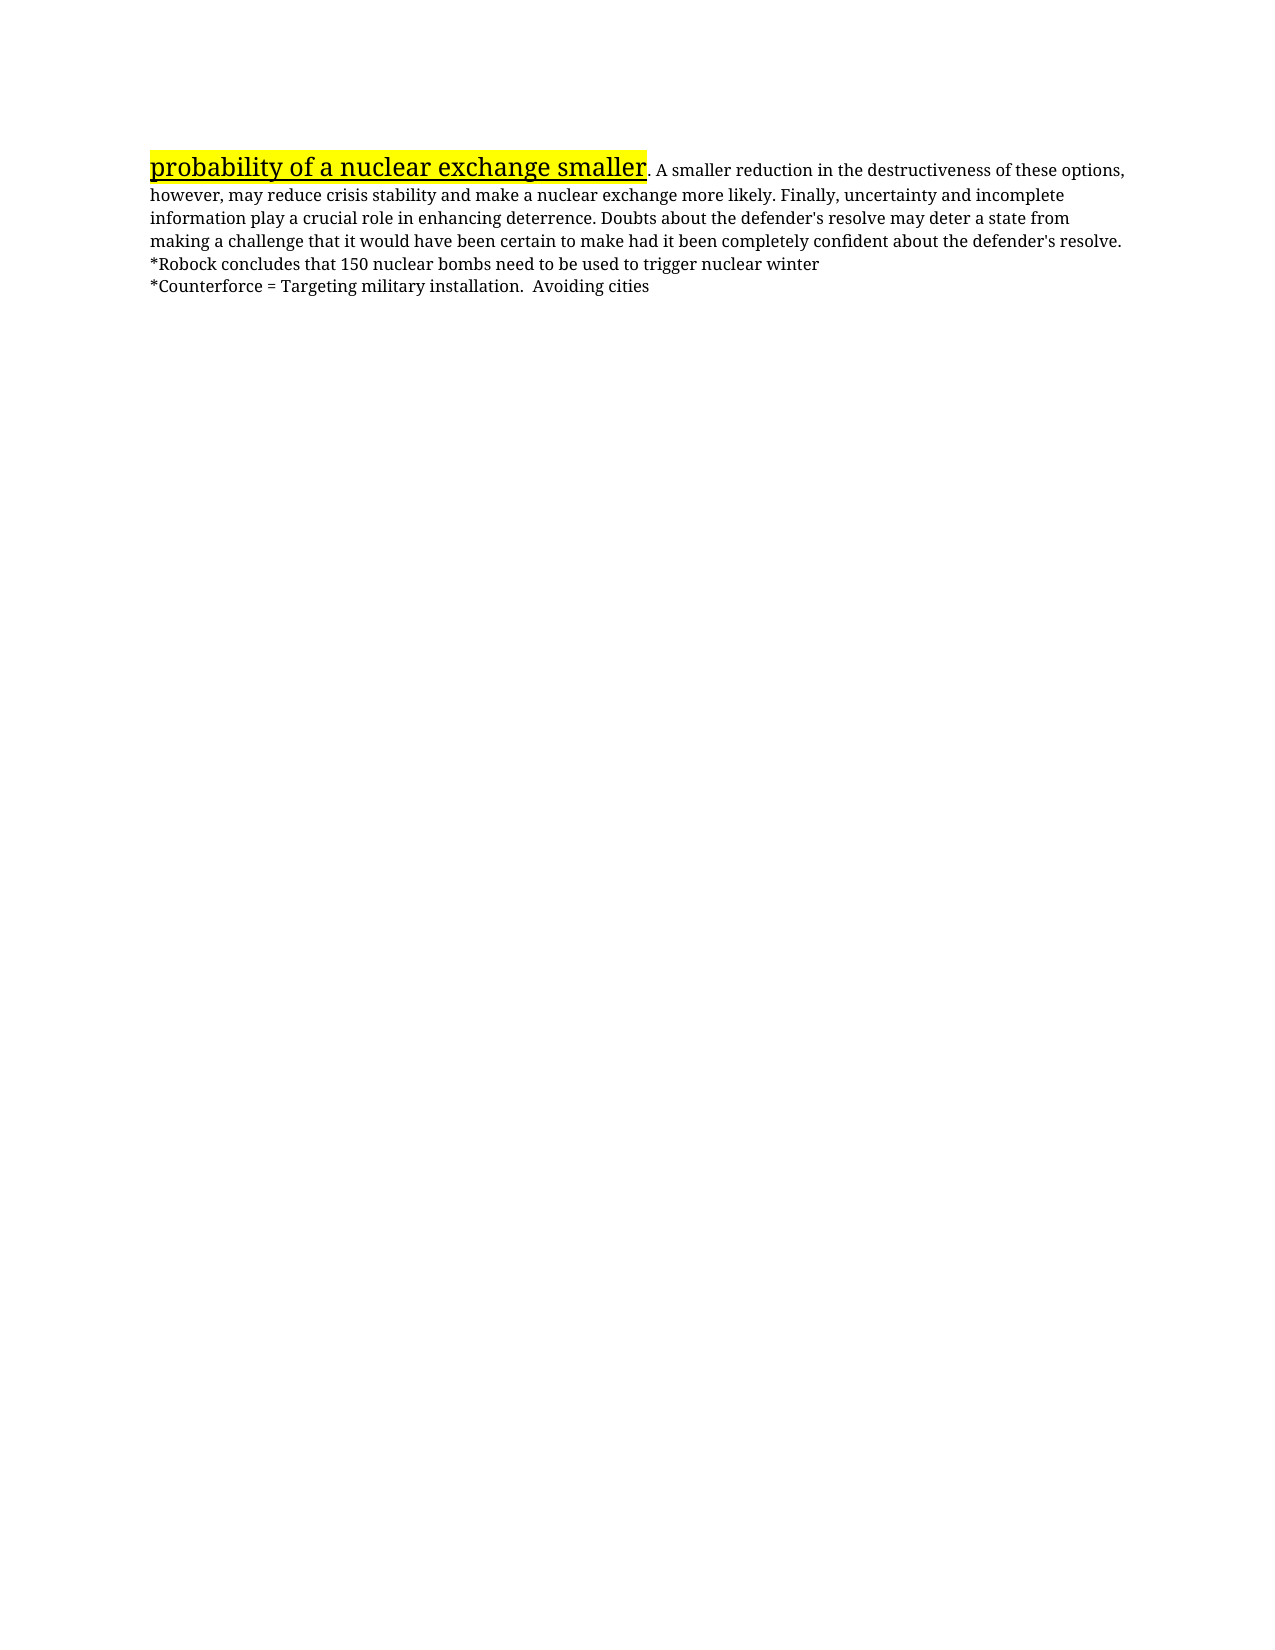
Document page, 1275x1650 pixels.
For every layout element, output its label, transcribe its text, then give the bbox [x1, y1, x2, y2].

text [150, 150, 1125, 252]
text *Counterforce = Targeting military installation. Avoiding cities [150, 275, 1125, 298]
text *Robock concludes that 150 nuclear bombs need to be used to trigger nuclear winter [150, 252, 1125, 275]
